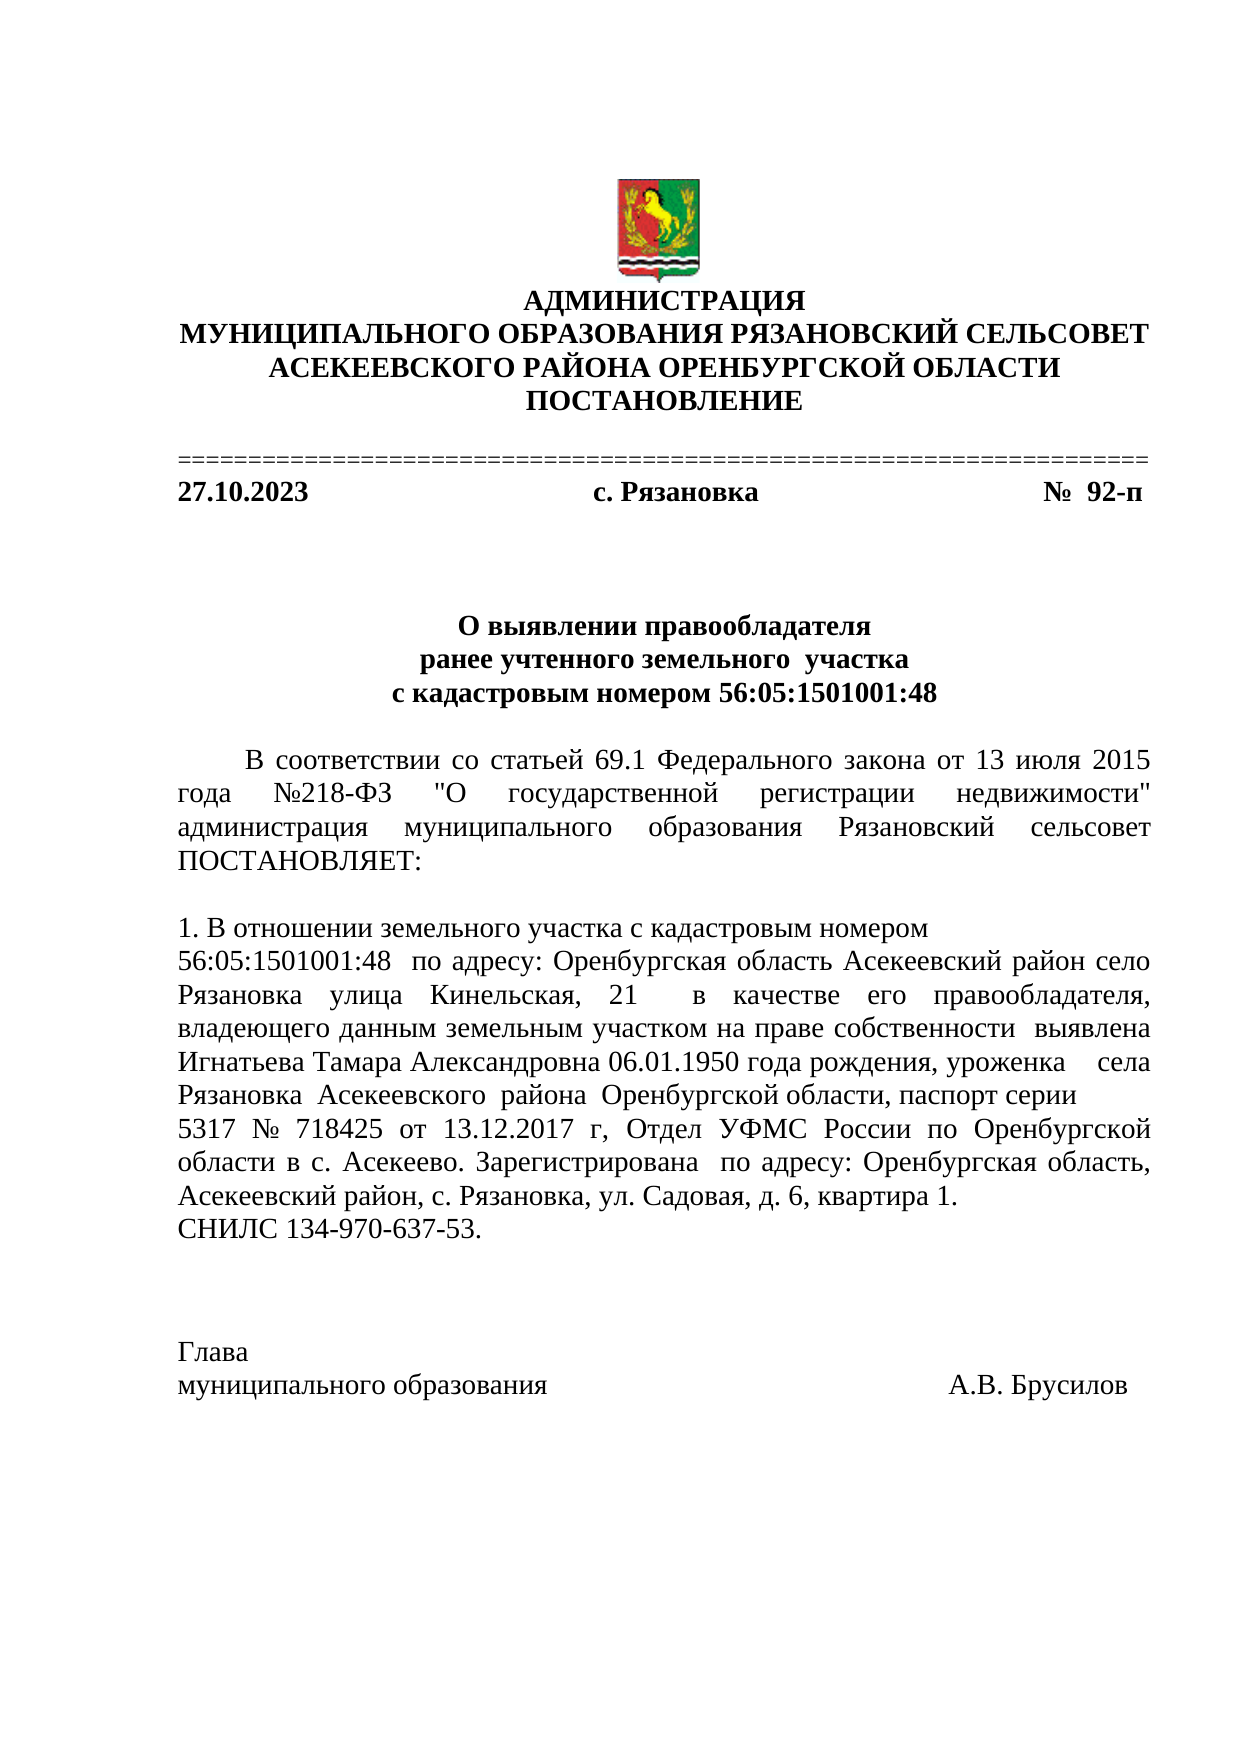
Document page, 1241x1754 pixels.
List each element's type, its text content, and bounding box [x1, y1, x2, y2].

text В соответствии со статьей 69.1 Федерального закона от 13 июля 2015 года №218-ФЗ "О государственной регистрации недвижимости" администрация муниципального образования Рязановский сельсовет ПОСТАНОВЛЯЕТ: [177, 742, 1152, 876]
text АДМИНИСТРАЦИЯ [177, 283, 1152, 316]
text 27.10.2023 с. Рязановка № 92-п [177, 474, 1152, 507]
picture [616, 179, 700, 283]
text МУНИЦИПАЛЬНОГО ОБРАЗОВАНИЯ РЯЗАНОВСКИЙ СЕЛЬСОВЕТ АСЕКЕЕВСКОГО РАЙОНА ОРЕНБУРГСКОЙ ОБЛАСТИ [177, 316, 1152, 383]
text 5317 № 718425 от 13.12.2017 г, Отдел УФМС России по Оренбургской области в с. Асекеево. Зарегистрирована по адресу: Оренбургская область, Асекеевский район, с. Рязановка, ул. Садовая, д. 6, квартира 1. [177, 1111, 1152, 1212]
text ПОСТАНОВЛЕНИЕ [177, 383, 1152, 417]
text ранее учтенного земельного участка [177, 641, 1152, 675]
text 56:05:1501001:48 по адресу: Оренбургская область Асекеевский район село Рязановка улица Кинельская, 21 в качестве его правообладателя, владеющего данным земельным участком на праве собственности выявлена Игнатьева Тамара Александровна 06.01.1950 года рождения, уроженка села Рязановка Асекеевского района Оренбургской области, паспорт серии [177, 943, 1152, 1111]
text СНИЛС 134-970-637-53. [177, 1212, 1152, 1245]
text с кадастровым номером 56:05:1501001:48 [177, 675, 1152, 708]
text Глава [177, 1334, 1152, 1367]
text 1. В отношении земельного участка с кадастровым номером [177, 910, 1240, 943]
text муниципального образования А.В. Брусилов [177, 1367, 1152, 1401]
text О выявлении правообладателя [177, 608, 1152, 641]
text ===================================================================== [177, 417, 1152, 474]
